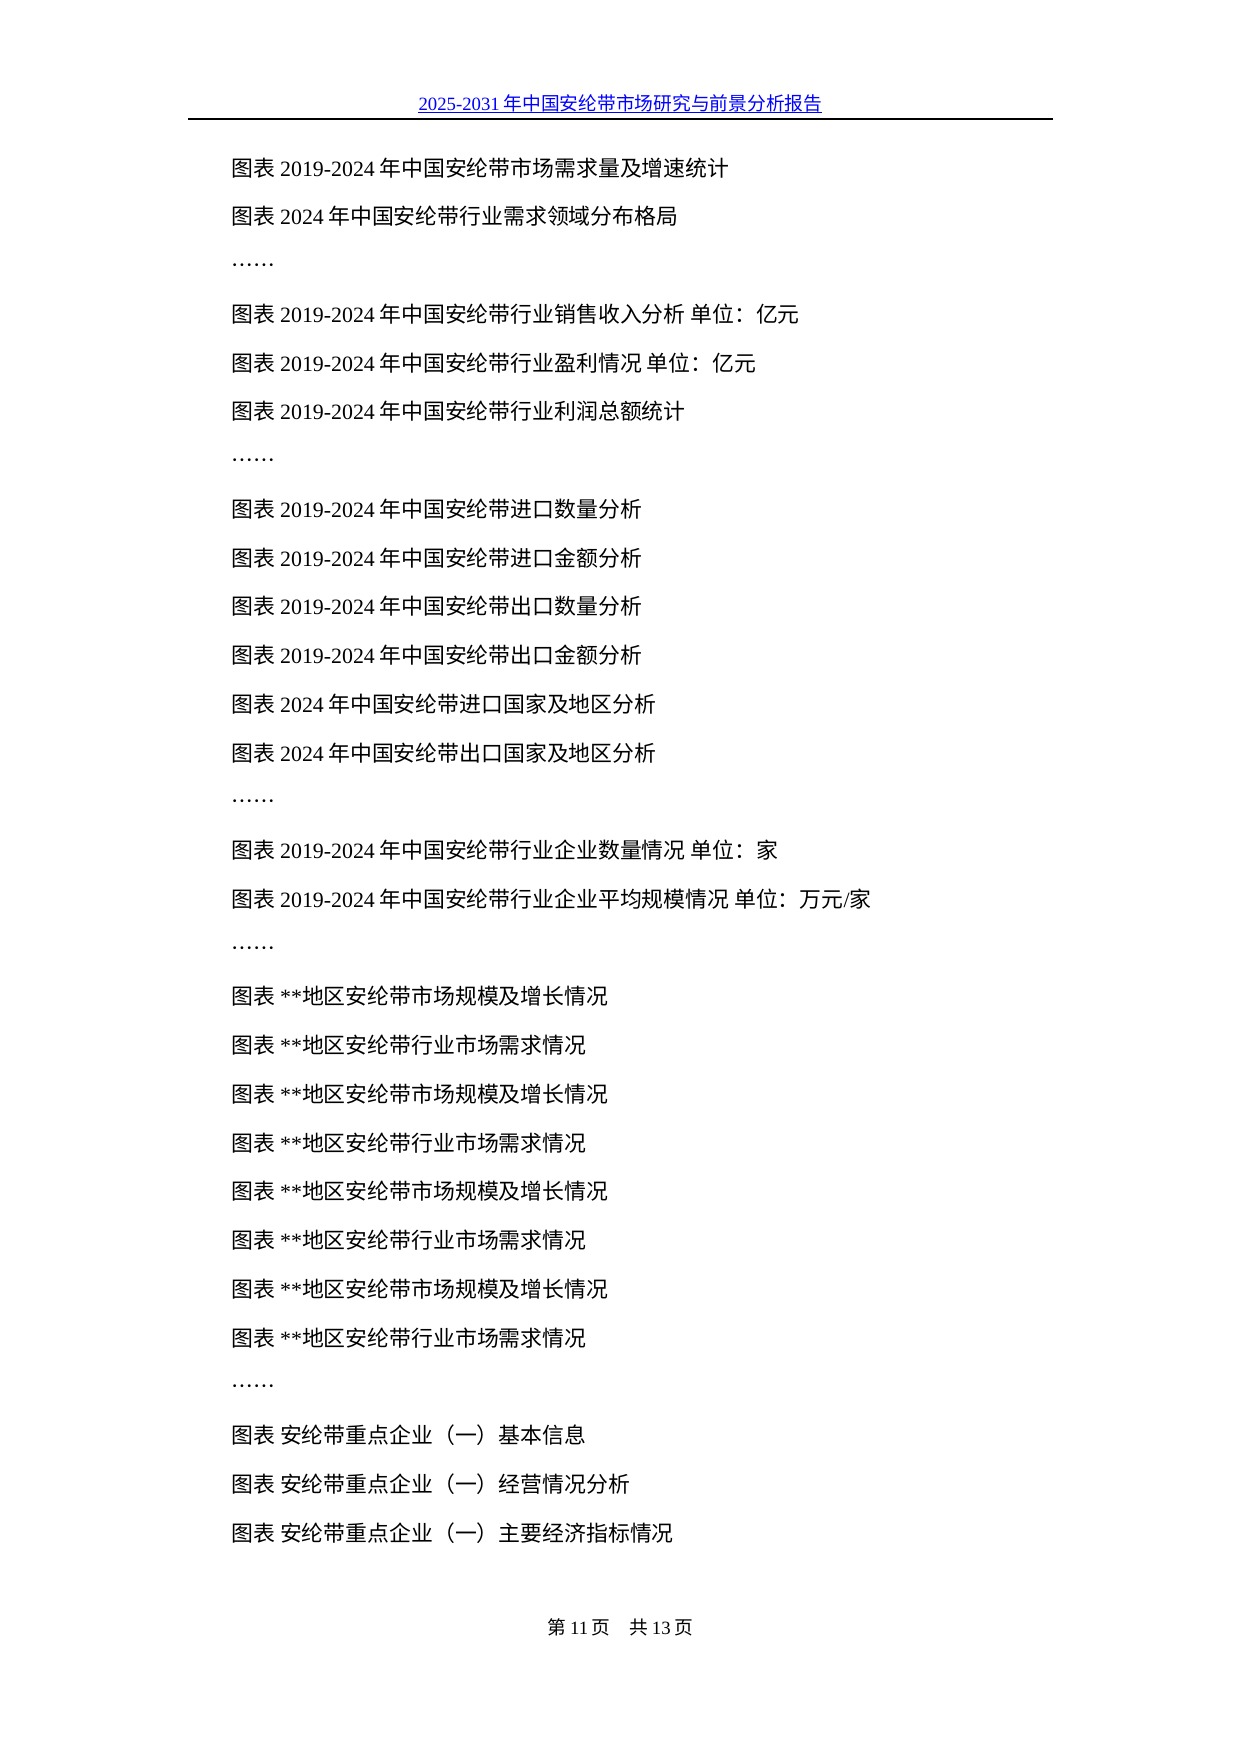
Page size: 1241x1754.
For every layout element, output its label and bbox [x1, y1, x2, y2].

text [187, 150, 1053, 1548]
